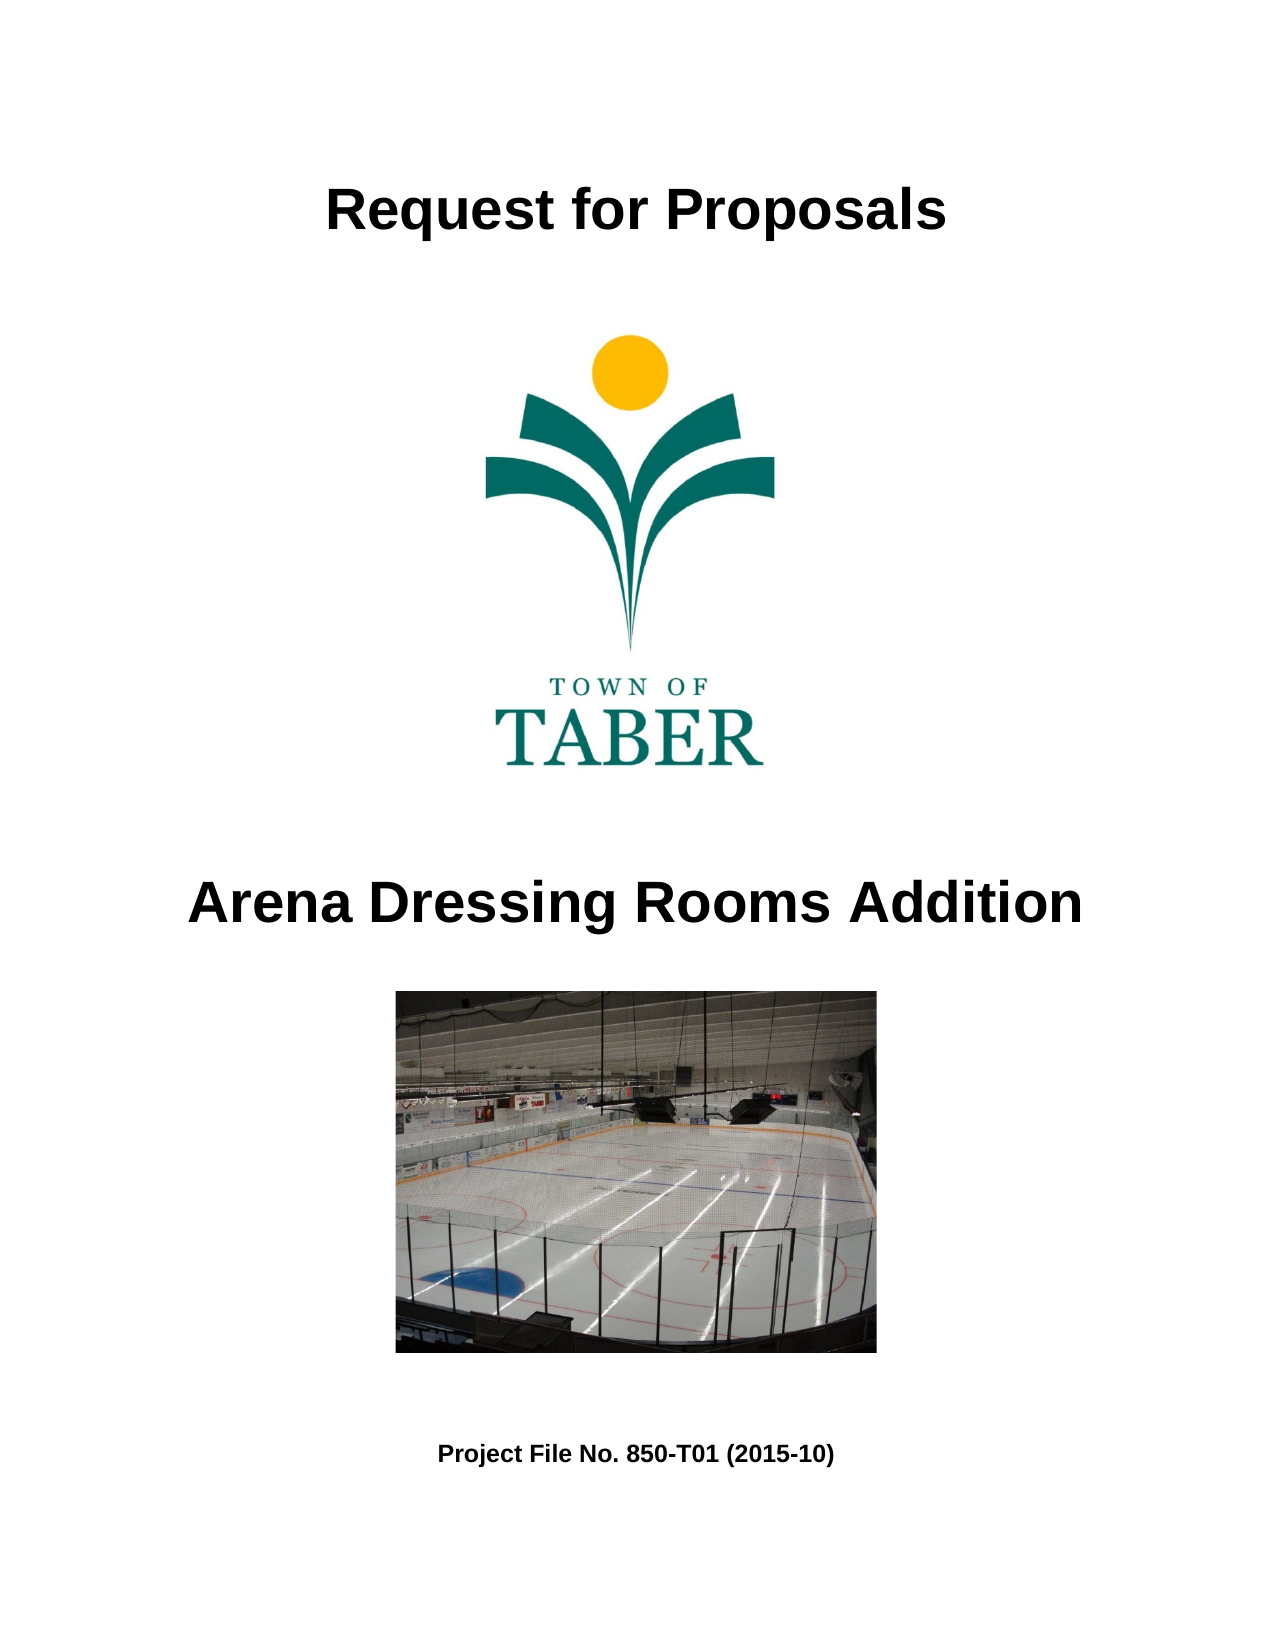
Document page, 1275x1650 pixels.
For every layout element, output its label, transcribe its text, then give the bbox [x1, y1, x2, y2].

subtitle Request for Proposals [150, 175, 1122, 242]
picture [395, 317, 865, 783]
picture [395, 991, 877, 1353]
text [150, 1439, 1122, 1468]
text Arena Dressing Rooms Addition [150, 867, 1122, 934]
